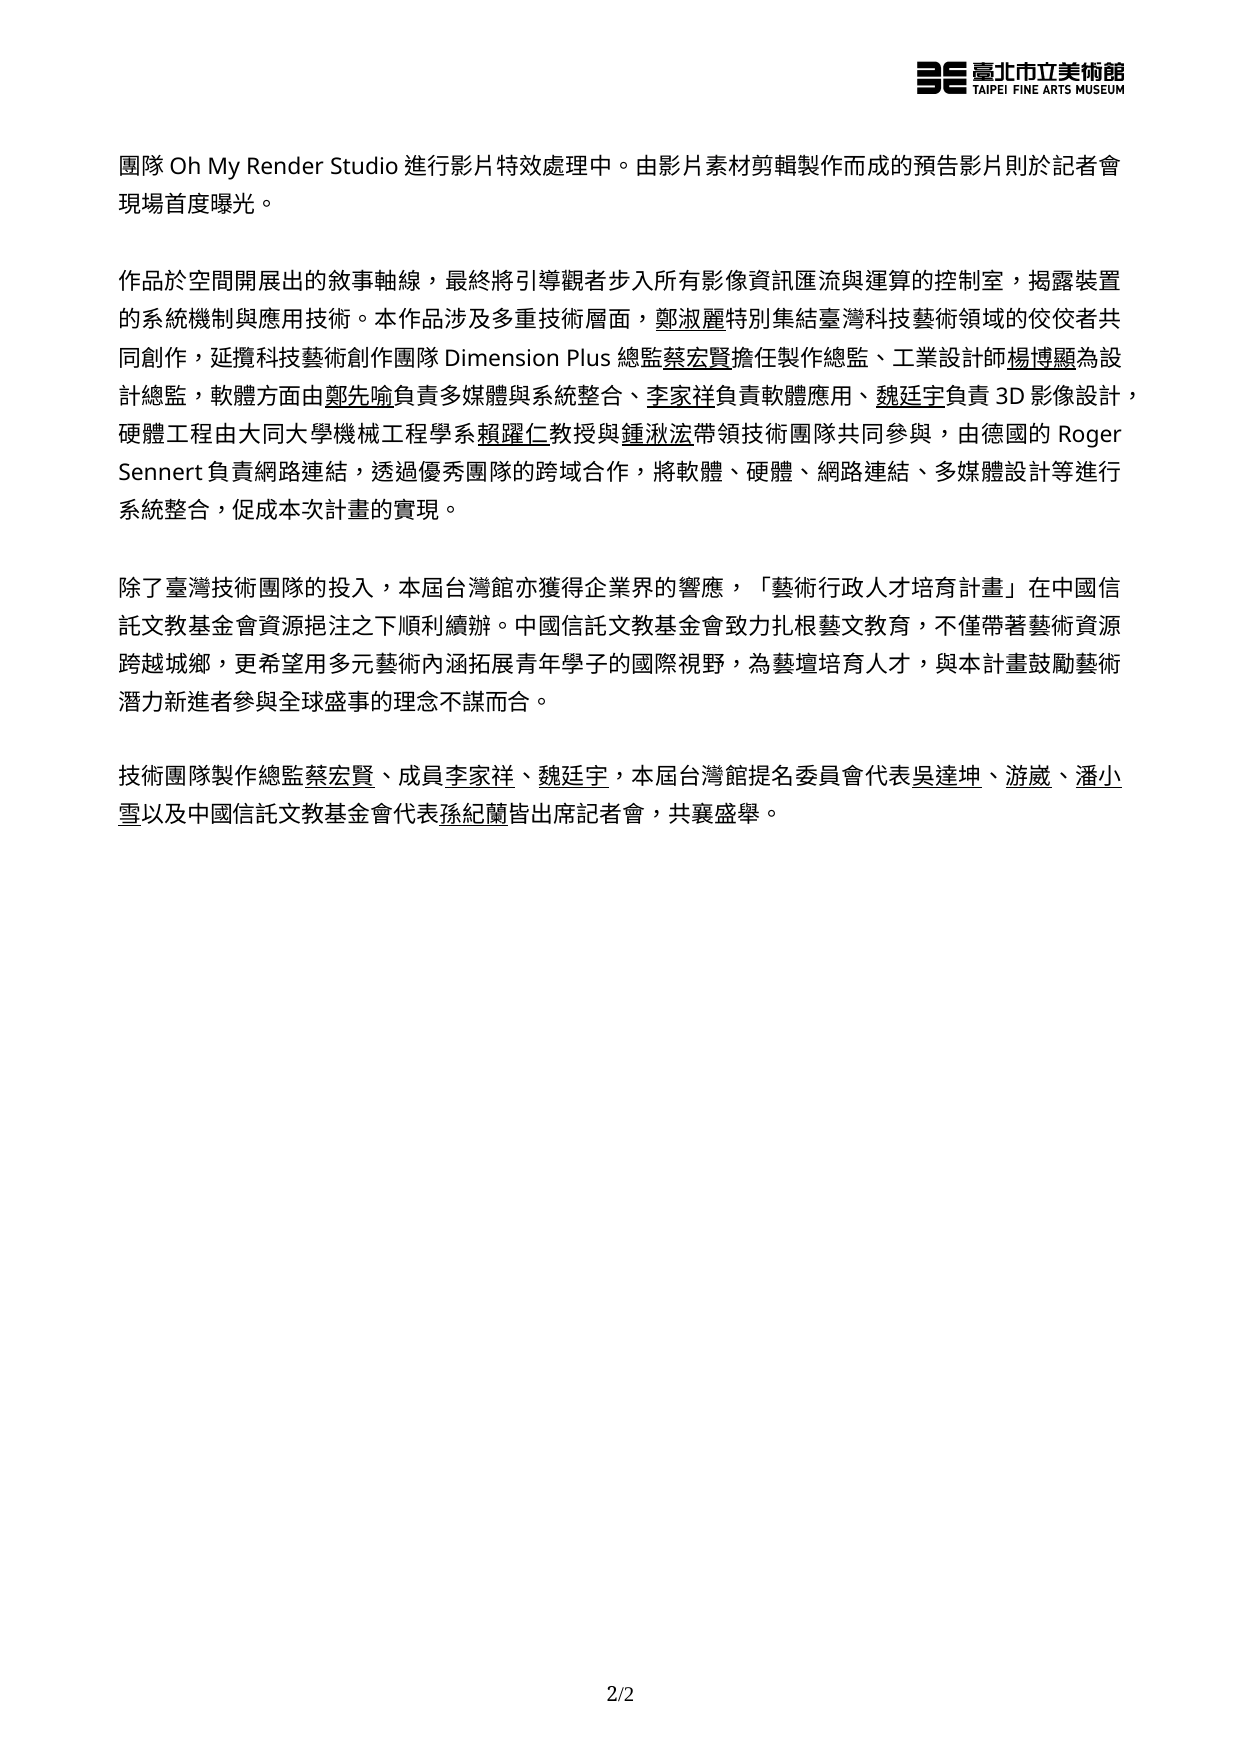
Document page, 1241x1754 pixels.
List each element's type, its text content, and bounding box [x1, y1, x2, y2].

picture [916, 60, 1125, 96]
text 技術團隊製作總監蔡宏賢、成員李家祥、魏廷宇，本屆台灣館提名委員會代表吳達坤、游崴、潘小雪以及中國信託文教基金會代表孫紀蘭皆出席記者會，共襄盛舉。 [118, 758, 1122, 829]
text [118, 148, 1122, 219]
text 作品於空間開展出的敘事軸線，最終將引導觀者步入所有影像資訊匯流與運算的控制室，揭露裝置的系統機制與應用技術。本作品涉及多重技術層面，鄭淑麗特別集結臺灣科技藝術領域的佼佼者共同創作，延攬科技藝術創作團隊Dimension Plus 總監蔡宏賢擔任製作總監、工業設計師楊博顯為設計總監，軟體方面由鄭先喻負責多媒體與系統整合、李家祥負責軟體應用、魏廷宇負責3D影像設計，硬體工程由大同大學機械工程學系賴躍仁教授與鍾湫浤帶領技術團隊共同參與，由德國的Roger Sennert負責網路連結，透過優秀團隊的跨域合作，將軟體、硬體、網路連結、多媒體設計等進行系統整合，促成本次計畫的實現。 [118, 263, 1122, 526]
text 除了臺灣技術團隊的投入，本屆台灣館亦獲得企業界的響應，「藝術行政人才培育計畫」在中國信託文教基金會資源挹注之下順利續辦。中國信託文教基金會致力扎根藝文教育，不僅帶著藝術資源跨越城鄉，更希望用多元藝術內涵拓展青年學子的國際視野，為藝壇培育人才，與本計畫鼓勵藝術潛力新進者參與全球盛事的理念不謀而合。 [118, 570, 1122, 717]
